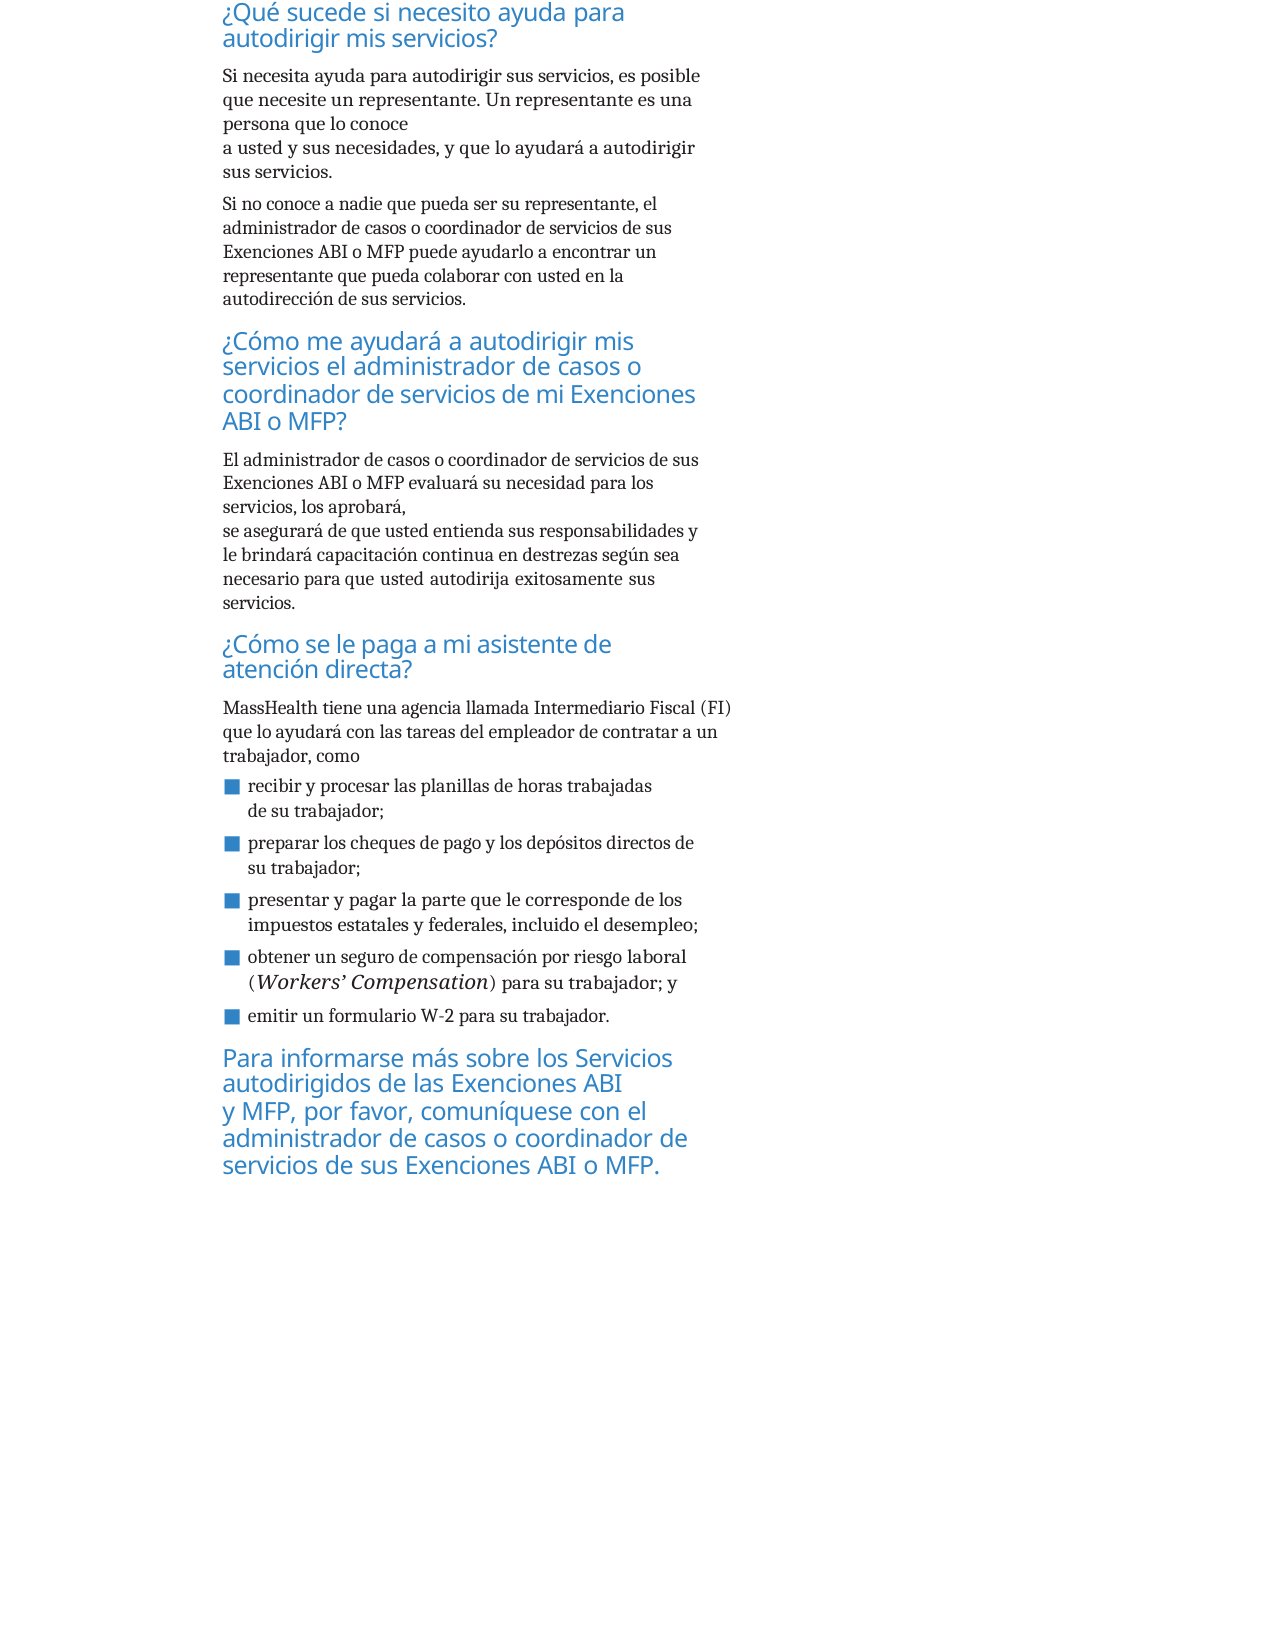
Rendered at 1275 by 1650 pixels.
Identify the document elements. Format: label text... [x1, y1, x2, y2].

list emitir un formulario W-2 para su trabajador. [223, 1002, 746, 1029]
list obtener un seguro de compensación por riesgo laboral (Workers’ Compensation) para su trabajador; y [223, 943, 721, 996]
list presentar y pagar la parte que le corresponde de los impuestos estatales y federales, incluido el desempleo; [223, 885, 724, 936]
list recibir y procesar las planillas de horas trabajadas de su trabajador; [223, 771, 656, 822]
text a usted y sus necesidades, y que lo ayudará a autodirigir sus servicios. [223, 137, 713, 183]
text Si necesita ayuda para autodirigir sus servicios, es posible que necesite un representante. Un representante es una persona que lo conoce [223, 65, 713, 136]
list preparar los cheques de pago y los depósitos directos de su trabajador; [223, 828, 704, 879]
subtitle ¿Cómo me ayudará a autodirigir mis servicios el administrador de casos o coordinador de servicios de mi Exenciones ABI o MFP? [222, 328, 712, 438]
text Si no conoce a nadie que pueda ser su representante, el administrador de casos o coordinador de servicios de sus Exenciones ABI o MFP puede ayudarlo a encontrar un representante que pueda colaborar con usted en la autodirección de sus servicios. [223, 193, 736, 311]
text El administrador de casos o coordinador de servicios de sus Exenciones ABI o MFP evaluará su necesidad para los servicios, los aprobará, [223, 448, 713, 519]
subtitle Para informarse más sobre los Servicios autodirigidos de las Exenciones ABI y MFP, por favor, comuníquese con el administrador de casos o coordinador de servicios de sus Exenciones ABI o MFP. [222, 1045, 712, 1182]
subtitle ¿Qué sucede si necesito ayuda para autodirigir mis servicios? [222, 0, 712, 54]
subtitle ¿Cómo se le paga a mi asistente de atención directa? [222, 632, 712, 686]
text MassHealth tiene una agencia llamada Intermediario Fiscal (FI) que lo ayudará con las tareas del empleador de contratar a un trabajador, como [223, 697, 736, 767]
text se asegurará de que usted entienda sus responsabilidades y le brindará capacitación continua en destrezas según sea necesario para que usted autodirija exitosamente sus servicios. [223, 520, 713, 614]
